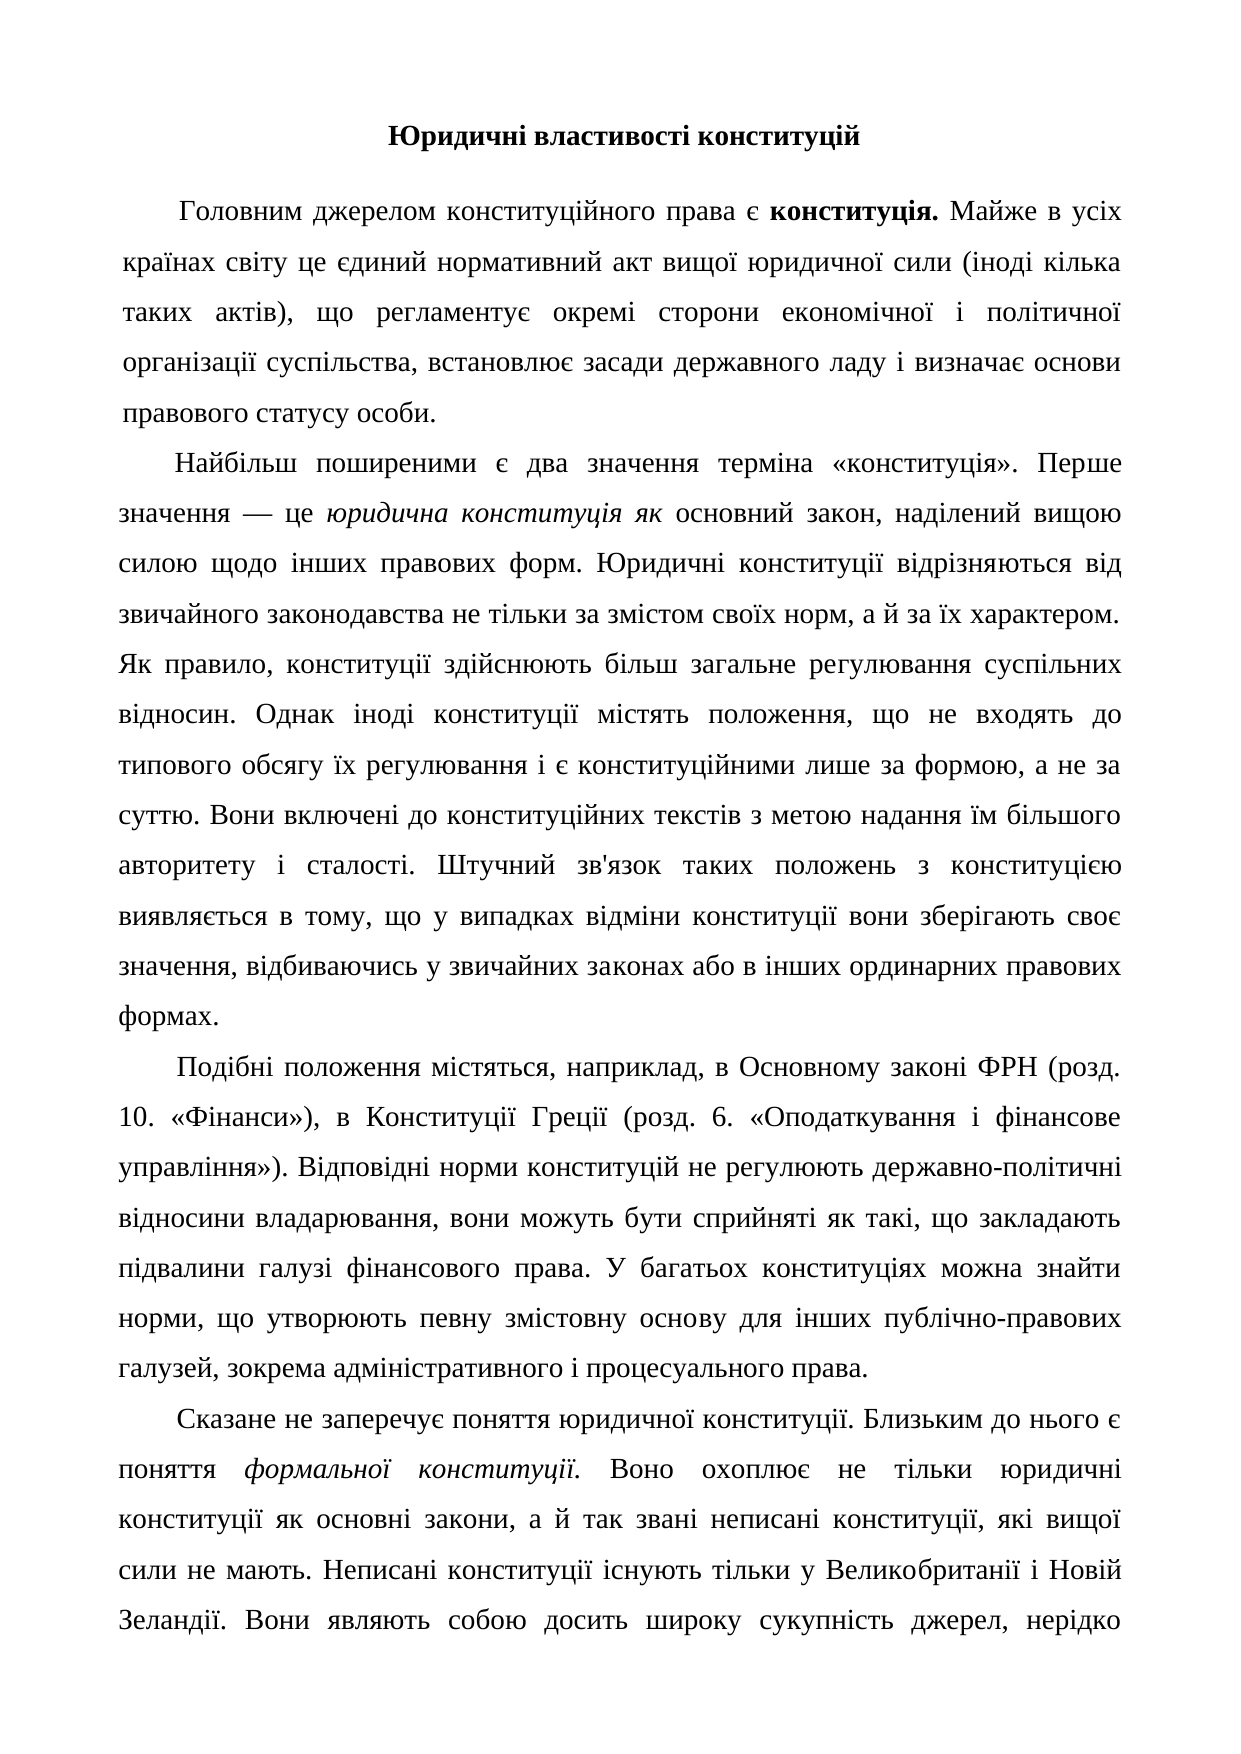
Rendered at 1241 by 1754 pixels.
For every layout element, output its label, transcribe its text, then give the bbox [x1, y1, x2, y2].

text Подібні положення містяться, наприклад, в Основному законі ФРН (розд. 10. «Фінанси»), в Конституції Греції (розд. 6. «Оподаткування і фінансове управління»). Відповідні норми конституцій не регулюють державно-політичні відносини владарювання, вони можуть бути сприйняті як такі, що закладають підвалини галузі фінансового права. У багатьох конституціях можна знайти норми, що утворюють певну змістовну основу для інших публічно-правових галузей, зокрема адміністративного і процесуального права. [118, 1049, 1122, 1384]
text Юридичні властивості конституцій [126, 118, 1122, 152]
text Головним джерелом конституційного права є конституція. Майже в усіх країнах світу це єдиний нормативний акт вищої юридичної сили (іноді кілька таких актів), що регламентує окремі сторони економічної і політичної організації суспільства, встановлює засади державного ладу і визначає основи правового статусу особи. [122, 193, 1122, 428]
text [118, 1401, 1122, 1636]
text Найбільш поширеними є два значення терміна «конституція». Перше значення — це юридична конституція як основний закон, наділений вищою силою щодо інших правових форм. Юридичні конституції відрізняються від звичайного законодавства не тільки за змістом своїх норм, а й за їх характером. Як правило, конституції здійснюють більш загальне регулювання суспільних відносин. Однак іноді конституції містять положення, що не входять до типового обсягу їх регулювання і є конституційними лише за формою, а не за суттю. Вони включені до конституційних текстів з метою надання їм більшого авторитету і сталості. Штучний зв'язок таких положень з конституцією виявляється в тому, що у випадках відміни конституції вони зберігають своє значення, відбиваючись у звичайних законах або в інших ординарних правових формах. [118, 445, 1122, 1032]
